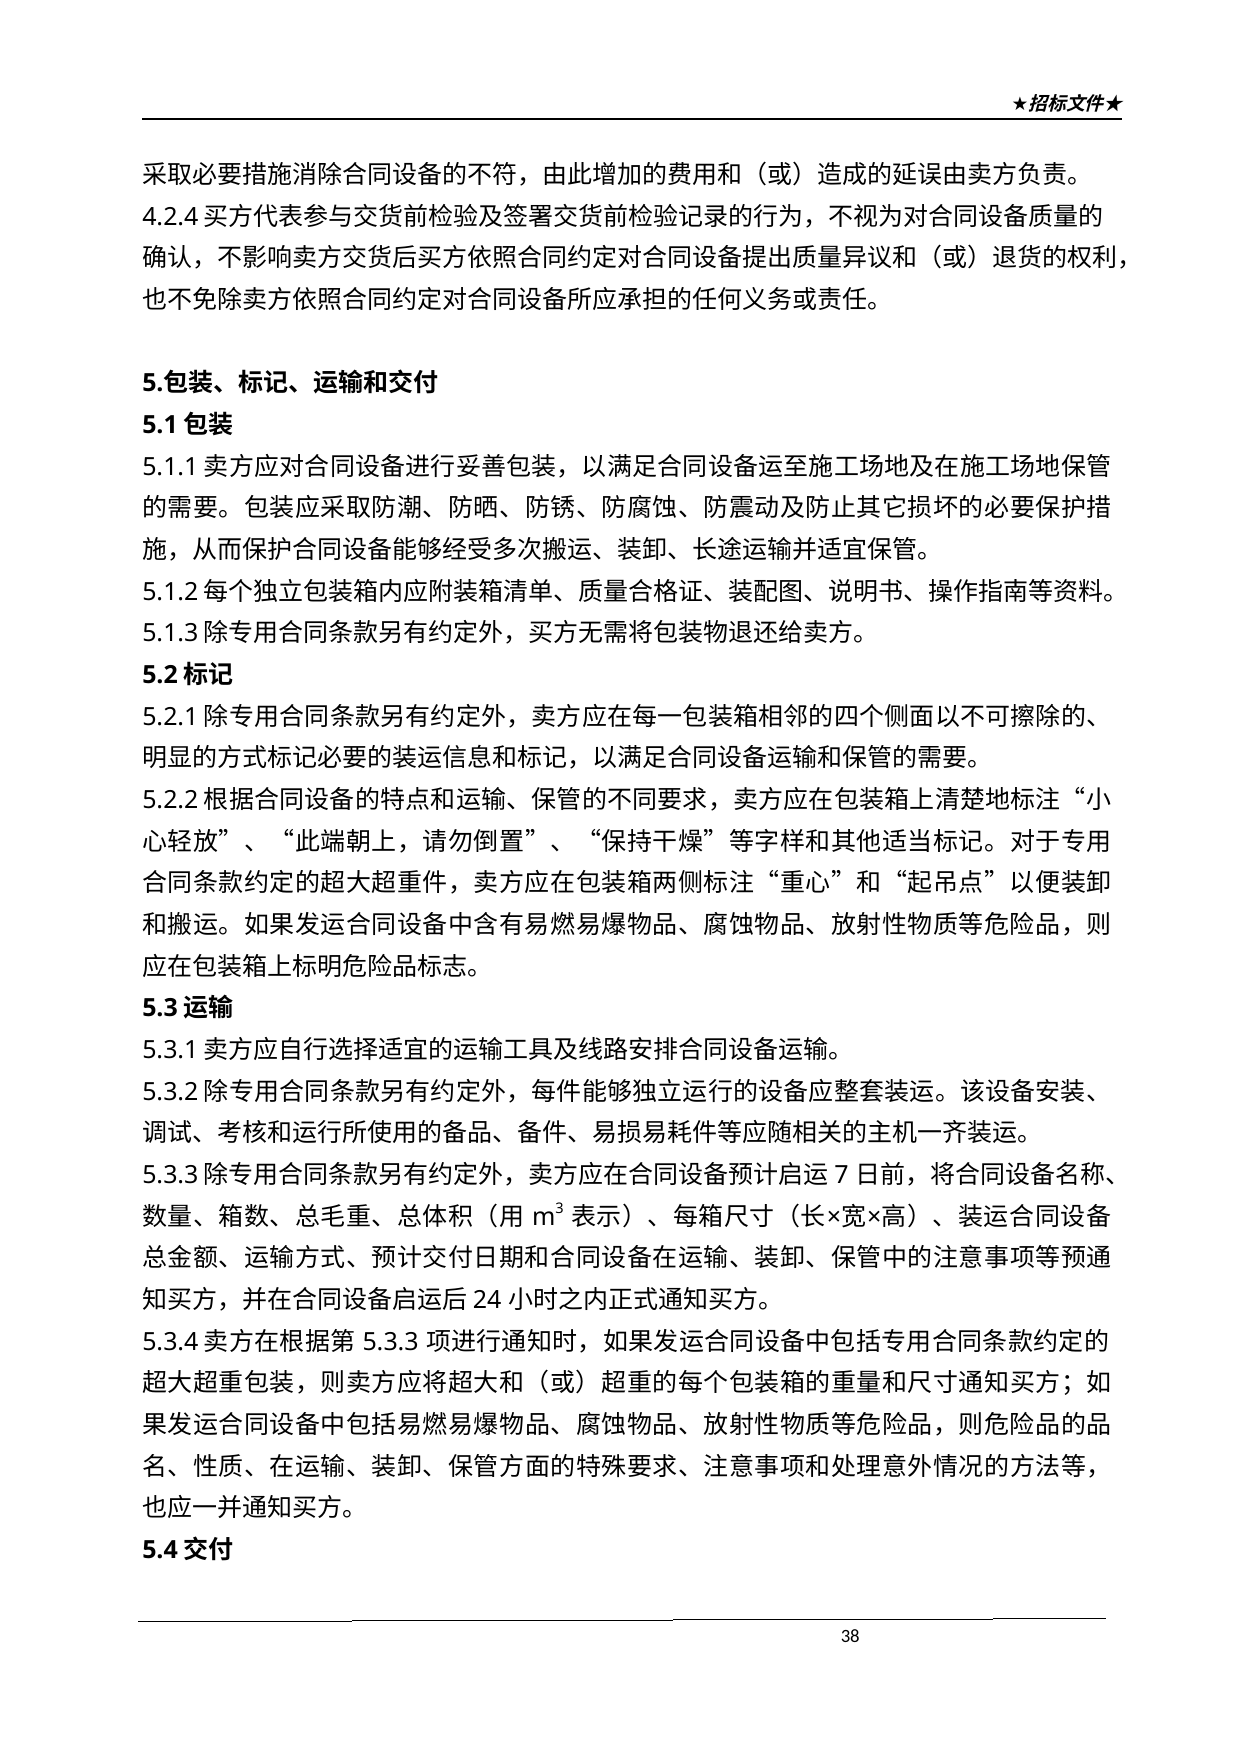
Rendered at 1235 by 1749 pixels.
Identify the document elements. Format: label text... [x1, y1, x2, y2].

text 5.3.4卖方在根据第 5.3.3 项进行通知时，如果发运合同设备中包括专用合同条款约定的超大超重包装，则卖方应将超大和（或）超重的每个包装箱的重量和尺寸通知买方；如果发运合同设备中包括易燃易爆物品、腐蚀物品、放射性物质等危险品，则危险品的品名、性质、在运输、装卸、保管方面的特殊要求、注意事项和处理意外情况的方法等，也应一并通知买方。 [142, 1317, 1111, 1525]
text 4.2.4买方代表参与交货前检验及签署交货前检验记录的行为，不视为对合同设备质量的确认，不影响卖方交货后买方依照合同约定对合同设备提出质量异议和（或）退货的权利，也不免除卖方依照合同约定对合同设备所应承担的任何义务或责任。 [142, 192, 1122, 317]
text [142, 150, 1122, 192]
text 5.2.1除专用合同条款另有约定外，卖方应在每一包装箱相邻的四个侧面以不可擦除的、明显的方式标记必要的装运信息和标记，以满足合同设备运输和保管的需要。 [142, 692, 1111, 775]
text 5.3.1卖方应自行选择适宜的运输工具及线路安排合同设备运输。 [142, 1025, 1122, 1067]
text 5.1包装 [142, 400, 1122, 442]
text 5.3.3除专用合同条款另有约定外，卖方应在合同设备预计启运 7 日前，将合同设备名称、 [142, 1150, 1122, 1192]
text 5.1.2每个独立包装箱内应附装箱清单、质量合格证、装配图、说明书、操作指南等资料。 [142, 567, 1122, 608]
text 5.3.2除专用合同条款另有约定外，每件能够独立运行的设备应整套装运。该设备安装、调试、考核和运行所使用的备品、备件、易损易耗件等应随相关的主机一齐装运。 [142, 1067, 1111, 1150]
text 5.包装、标记、运输和交付 [142, 358, 1122, 400]
text 5.4交付 [142, 1525, 1111, 1567]
text 数量、箱数、总毛重、总体积（用 m3 表示）、每箱尺寸（长×宽×高）、装运合同设备总金额、运输方式、预计交付日期和合同设备在运输、装卸、保管中的注意事项等预通知买方，并在合同设备启运后 24 小时之内正式通知买方。 [142, 1192, 1111, 1317]
text 5.2标记 [142, 650, 1122, 692]
text 5.2.2根据合同设备的特点和运输、保管的不同要求，卖方应在包装箱上清楚地标注“小心轻放”、“此端朝上，请勿倒置”、“保持干燥”等字样和其他适当标记。对于专用合同条款约定的超大超重件，卖方应在包装箱两侧标注“重心”和“起吊点”以便装卸和搬运。如果发运合同设备中含有易燃易爆物品、腐蚀物品、放射性物质等危险品，则应在包装箱上标明危险品标志。 [142, 775, 1111, 983]
text 5.1.1卖方应对合同设备进行妥善包装，以满足合同设备运至施工场地及在施工场地保管的需要。包装应采取防潮、防晒、防锈、防腐蚀、防震动及防止其它损坏的必要保护措施，从而保护合同设备能够经受多次搬运、装卸、长途运输并适宜保管。 [142, 442, 1111, 567]
text 5.1.3除专用合同条款另有约定外，买方无需将包装物退还给卖方。 [142, 608, 1122, 650]
text 5.3运输 [142, 983, 1122, 1025]
